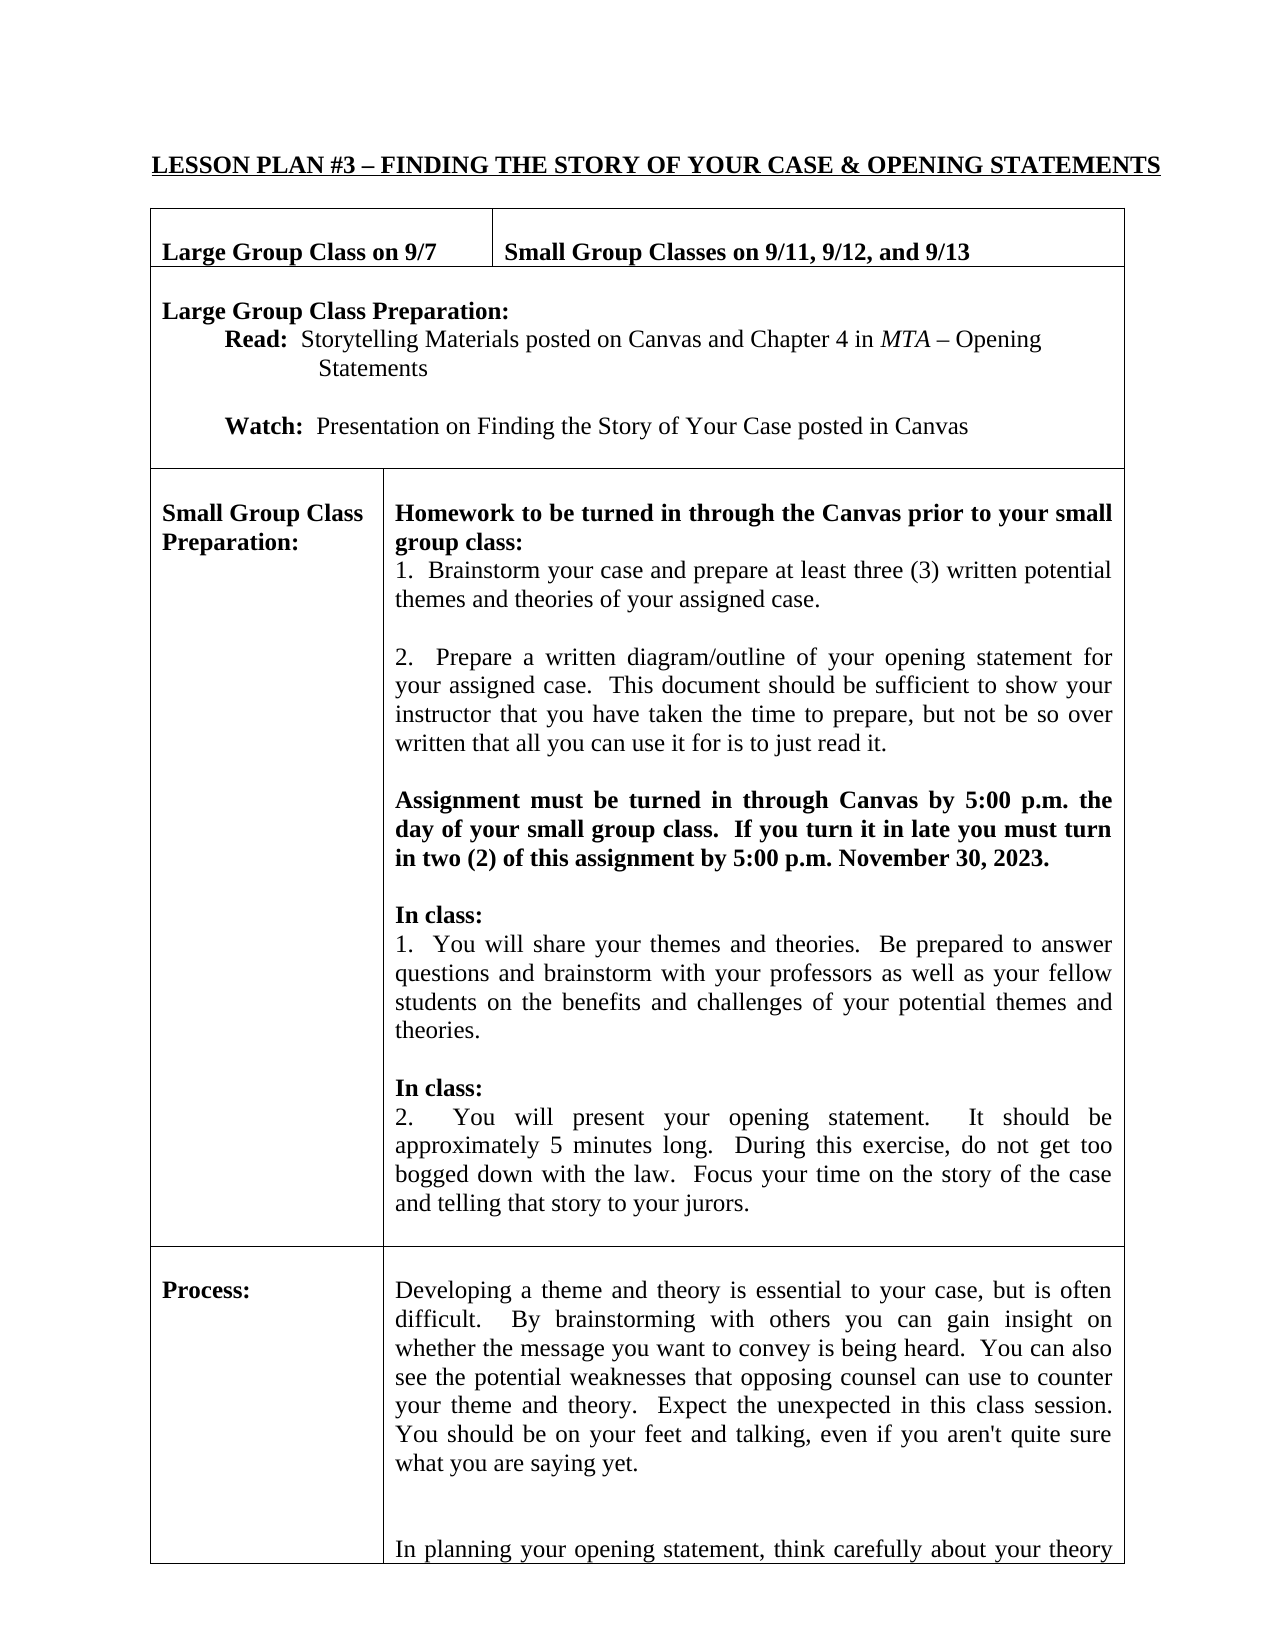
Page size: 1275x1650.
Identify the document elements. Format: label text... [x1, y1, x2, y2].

text LESSON PLAN #3 – FINDING THE STORY OF YOUR CASE & OPENING STATEMENTS [150, 150, 1162, 179]
table_cell Small Group Class Preparation: [151, 469, 383, 1246]
table_cell Process: [151, 1247, 383, 1563]
table_header Large Group Class on 9/7 [151, 209, 492, 266]
table_cell Large Group Class Preparation: Read: Storytelling Materials posted on Canvas and Chapter 4 in MTA – Opening Statements Watch: Presentation on Finding the Story of Your Case posted in Canvas [151, 267, 1124, 468]
table_header Small Group Classes on 9/11, 9/12, and 9/13 [493, 209, 1124, 266]
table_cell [384, 1247, 1124, 1563]
table_cell Homework to be turned in through the Canvas prior to your small group class: 1. Brainstorm your case and prepare at least three (3) written potential themes and theories of your assigned case. 2. Prepare a written diagram/outline of your opening statement for your assigned case. This document should be sufficient to show your instructor that you have taken the time to prepare, but not be so over written that all you can use it for is to just read it. Assignment must be turned in through Canvas by 5:00 p.m. the day of your small group class. If you turn it in late you must turn in two (2) of this assignment by 5:00 p.m. November 30, 2023. In class: 1. You will share your themes and theories. Be prepared to answer questions and brainstorm with your professors as well as your fellow students on the benefits and challenges of your potential themes and theories. In class: 2. You will present your opening statement. It should be approximately 5 minutes long. During this exercise, do not get too bogged down with the law. Focus your time on the story of the case and telling that story to your jurors. [384, 469, 1124, 1246]
